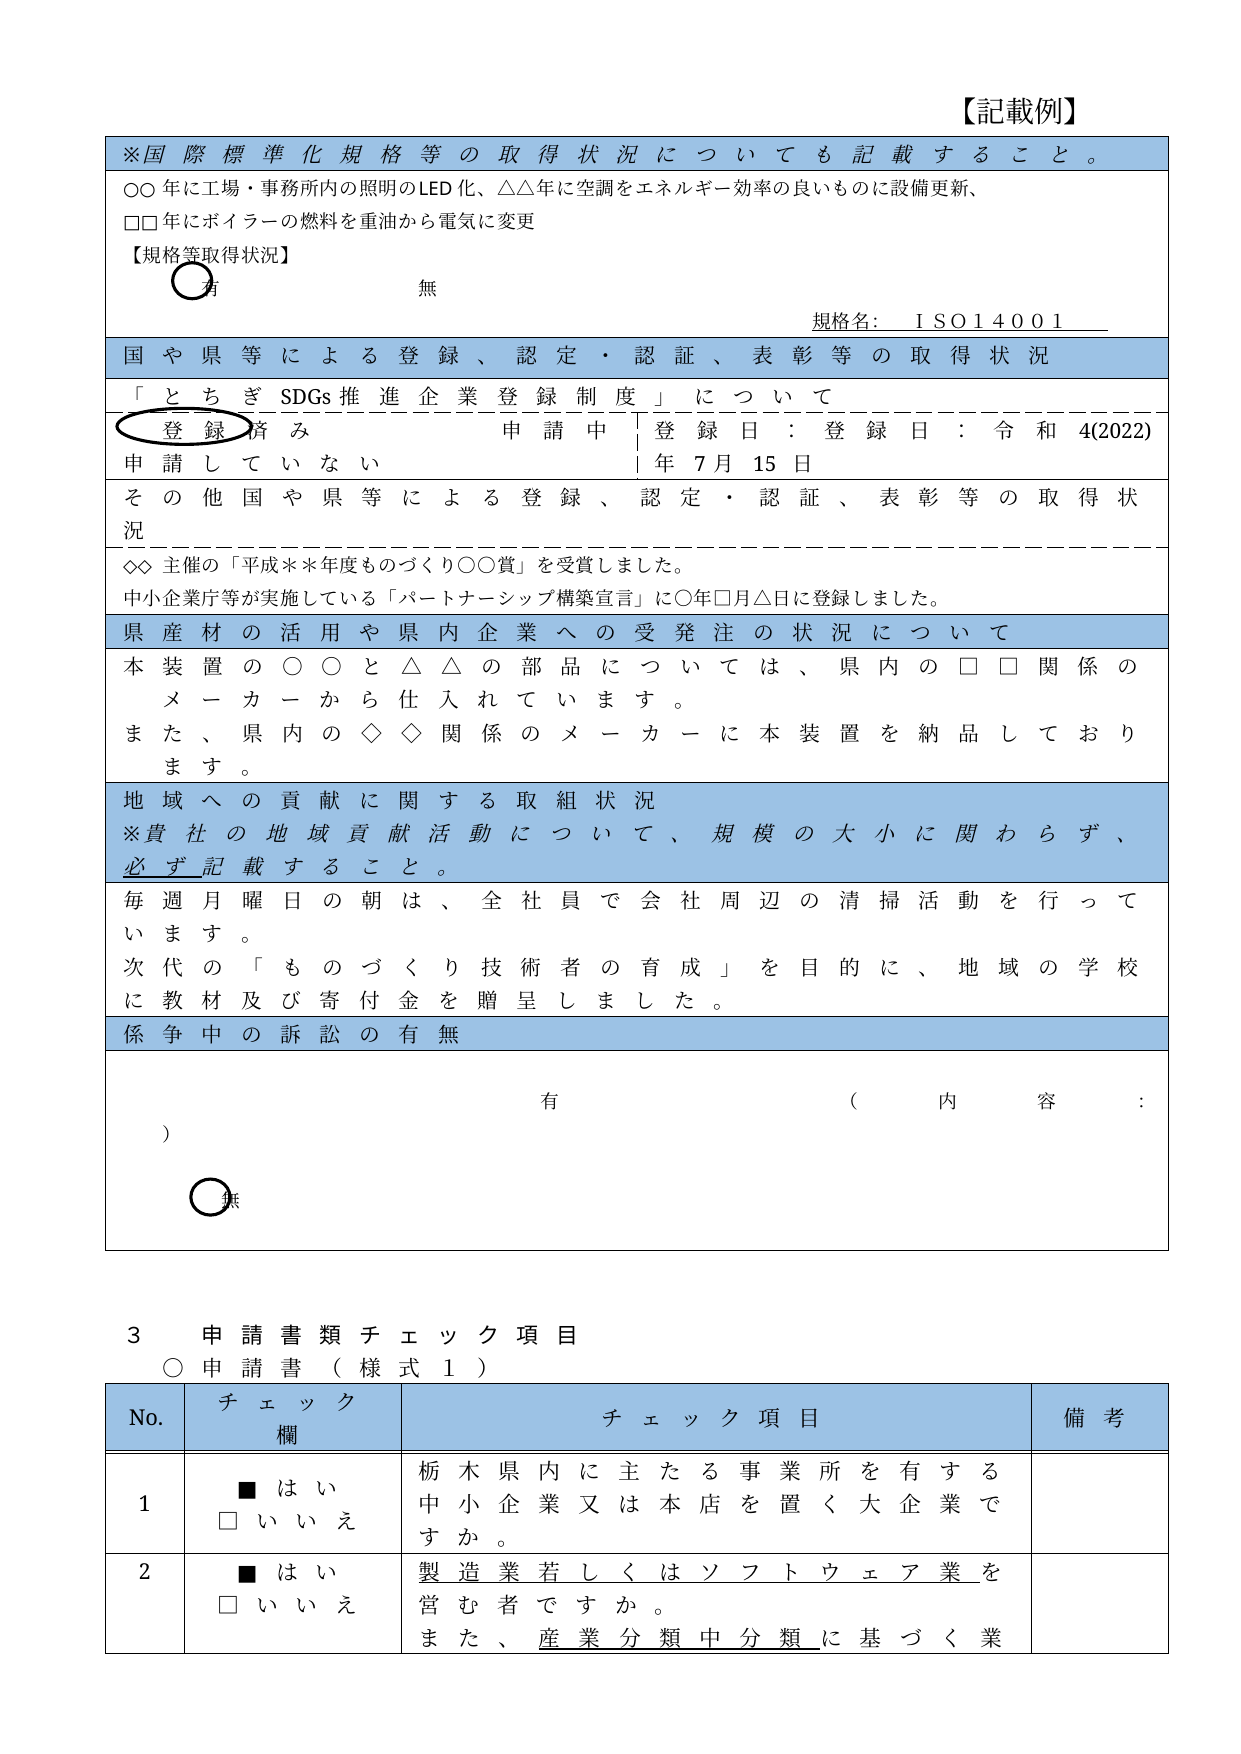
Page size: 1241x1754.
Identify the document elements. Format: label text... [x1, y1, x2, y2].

table_cell ■はい □いいえ [185, 1554, 401, 1653]
table_header No. [106, 1384, 184, 1450]
table_cell 係争中の訴訟の有無 [106, 1017, 1168, 1050]
table_cell 栃木県内に主たる事業所を有する中小企業又は本店を置く大企業ですか。 [402, 1454, 1031, 1553]
table_cell その他国や県等による登録、認定・認証、表彰等の取得状況 [106, 480, 1168, 547]
table_header チェック欄 [185, 1384, 401, 1450]
table_cell 2 [106, 1554, 184, 1653]
text ○申請書（様式１） [108, 1350, 1088, 1383]
table_header 備考 [1032, 1384, 1168, 1450]
table_cell [1032, 1554, 1168, 1653]
table_cell 登録済み 申請中 申請していない [106, 412, 638, 479]
table_cell 国や県等による登録、認定・認証、表彰等の取得状況 [106, 338, 1168, 378]
table_cell 地域への貢献に関する取組状況 ※貴社の地域貢献活動について、規模の大小に関わらず、必ず記載すること。 [106, 783, 1168, 882]
table_cell ◇◇主催の「平成＊＊年度ものづくり○○賞」を受賞しました。 中小企業庁等が実施している「パートナーシップ構築宣言」に○年□月△日に登録しました。 [106, 547, 1168, 614]
table_header チェック項目 [402, 1384, 1031, 1450]
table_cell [402, 1554, 1031, 1653]
table_cell 「とちぎSDGs推進企業登録制度」について [106, 379, 1168, 412]
table_cell [1032, 1454, 1168, 1553]
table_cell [106, 137, 1168, 170]
table_cell 1 [106, 1454, 184, 1553]
table_cell 県産材の活用や県内企業への受発注の状況について [106, 615, 1168, 648]
table_cell 有 （内容： ） 無 [106, 1051, 1168, 1249]
text ３ 申請書類チェック項目 [108, 1317, 1088, 1350]
table_cell 登録日：登録日：令和4(2022)年7月15日 [638, 412, 1168, 479]
table_cell ■はい □いいえ [185, 1454, 401, 1553]
table_cell 毎週月曜日の朝は、全社員で会社周辺の清掃活動を行っています。 次代の「ものづくり技術者の育成」を目的に、地域の学校に教材及び寄付金を贈呈しました。 [106, 883, 1168, 1016]
table_cell 本装置の○○と△△の部品については、県内の□□関係のメーカーから仕入れています。 また、県内の◇◇関係のメーカーに本装置を納品しております。 [106, 649, 1168, 782]
table_cell ○○年に工場・事務所内の照明のLED化、△△年に空調をエネルギー効率の良いものに設備更新、 □□年にボイラーの燃料を重油から電気に変更 【規格等取得状況】 有 無 規格名： ＩＳＯ１４００１ [106, 171, 1168, 337]
